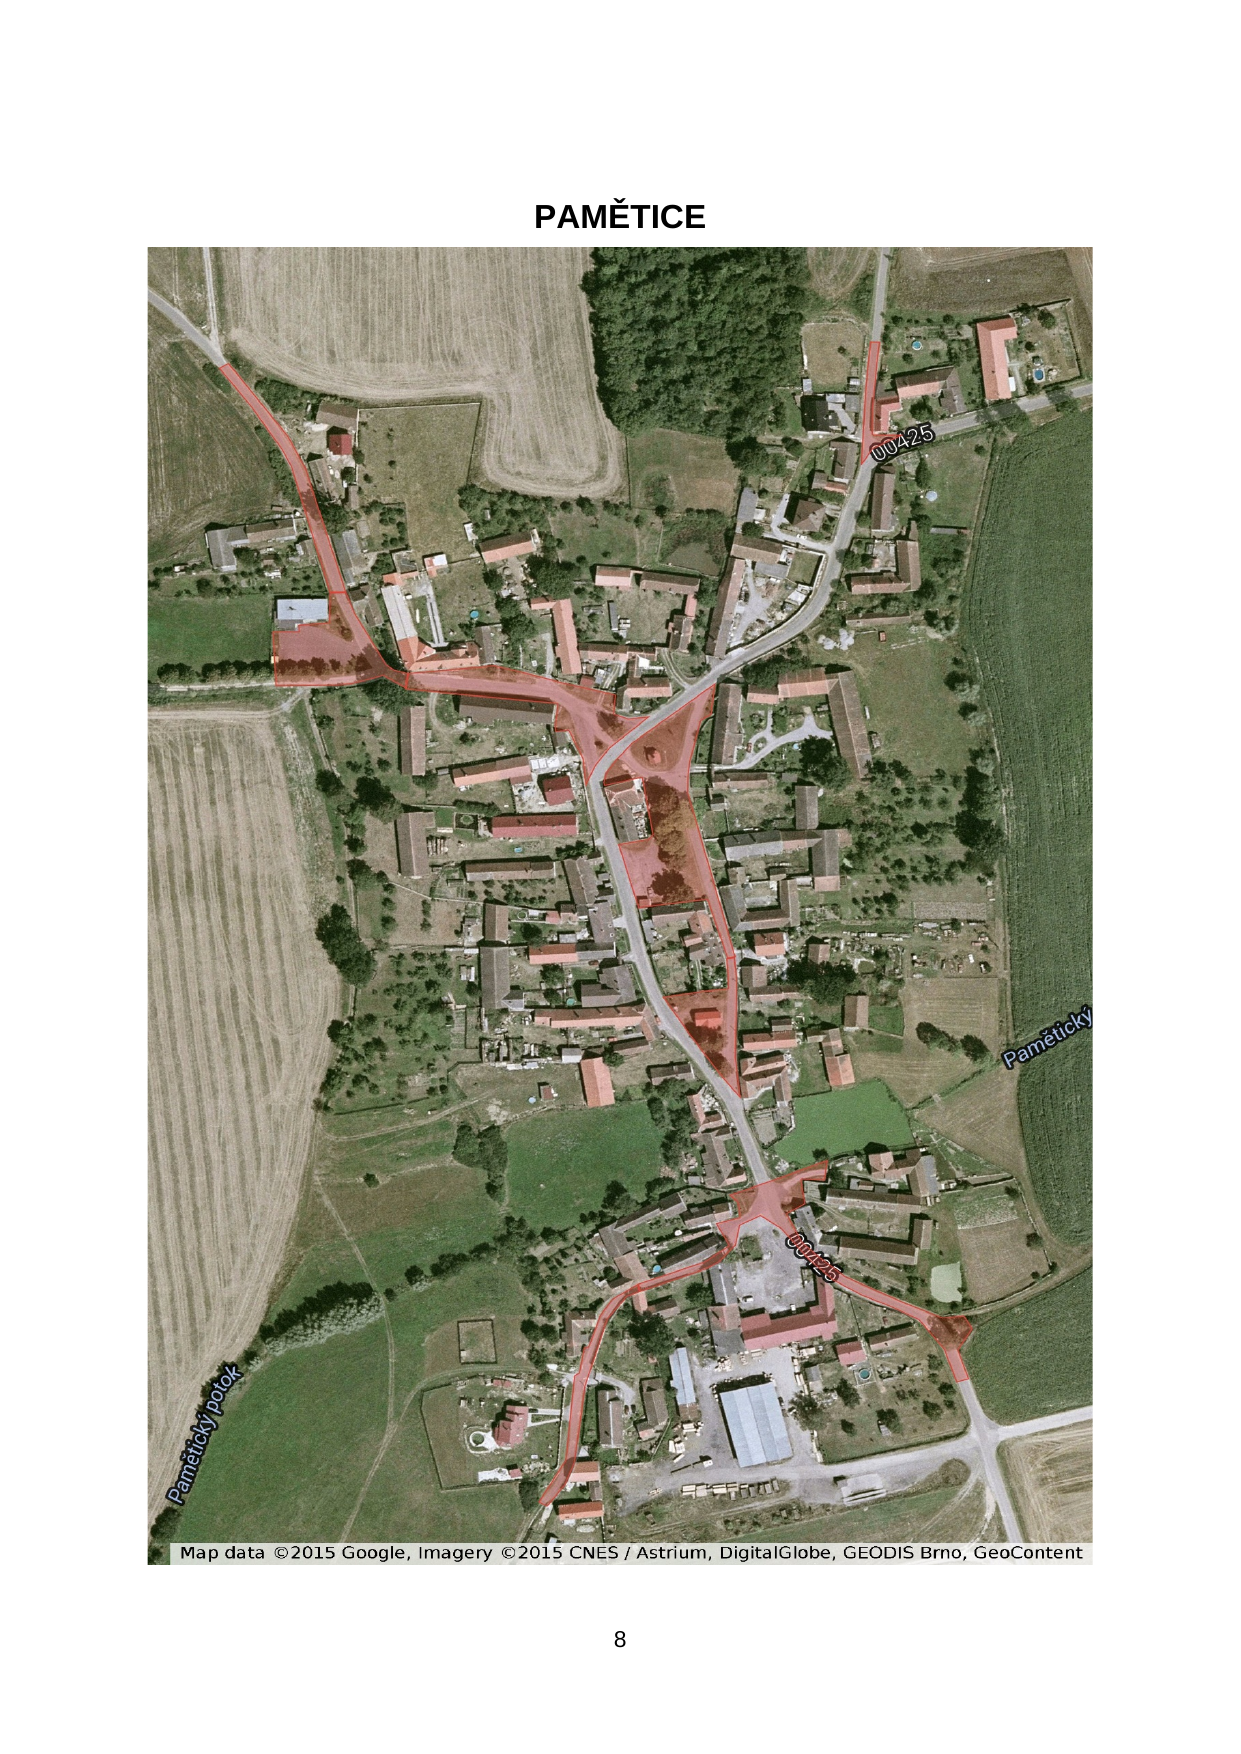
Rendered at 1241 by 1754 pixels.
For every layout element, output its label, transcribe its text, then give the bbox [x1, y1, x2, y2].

picture [147, 247, 1093, 1565]
text PAMĚTICE [148, 197, 1093, 236]
